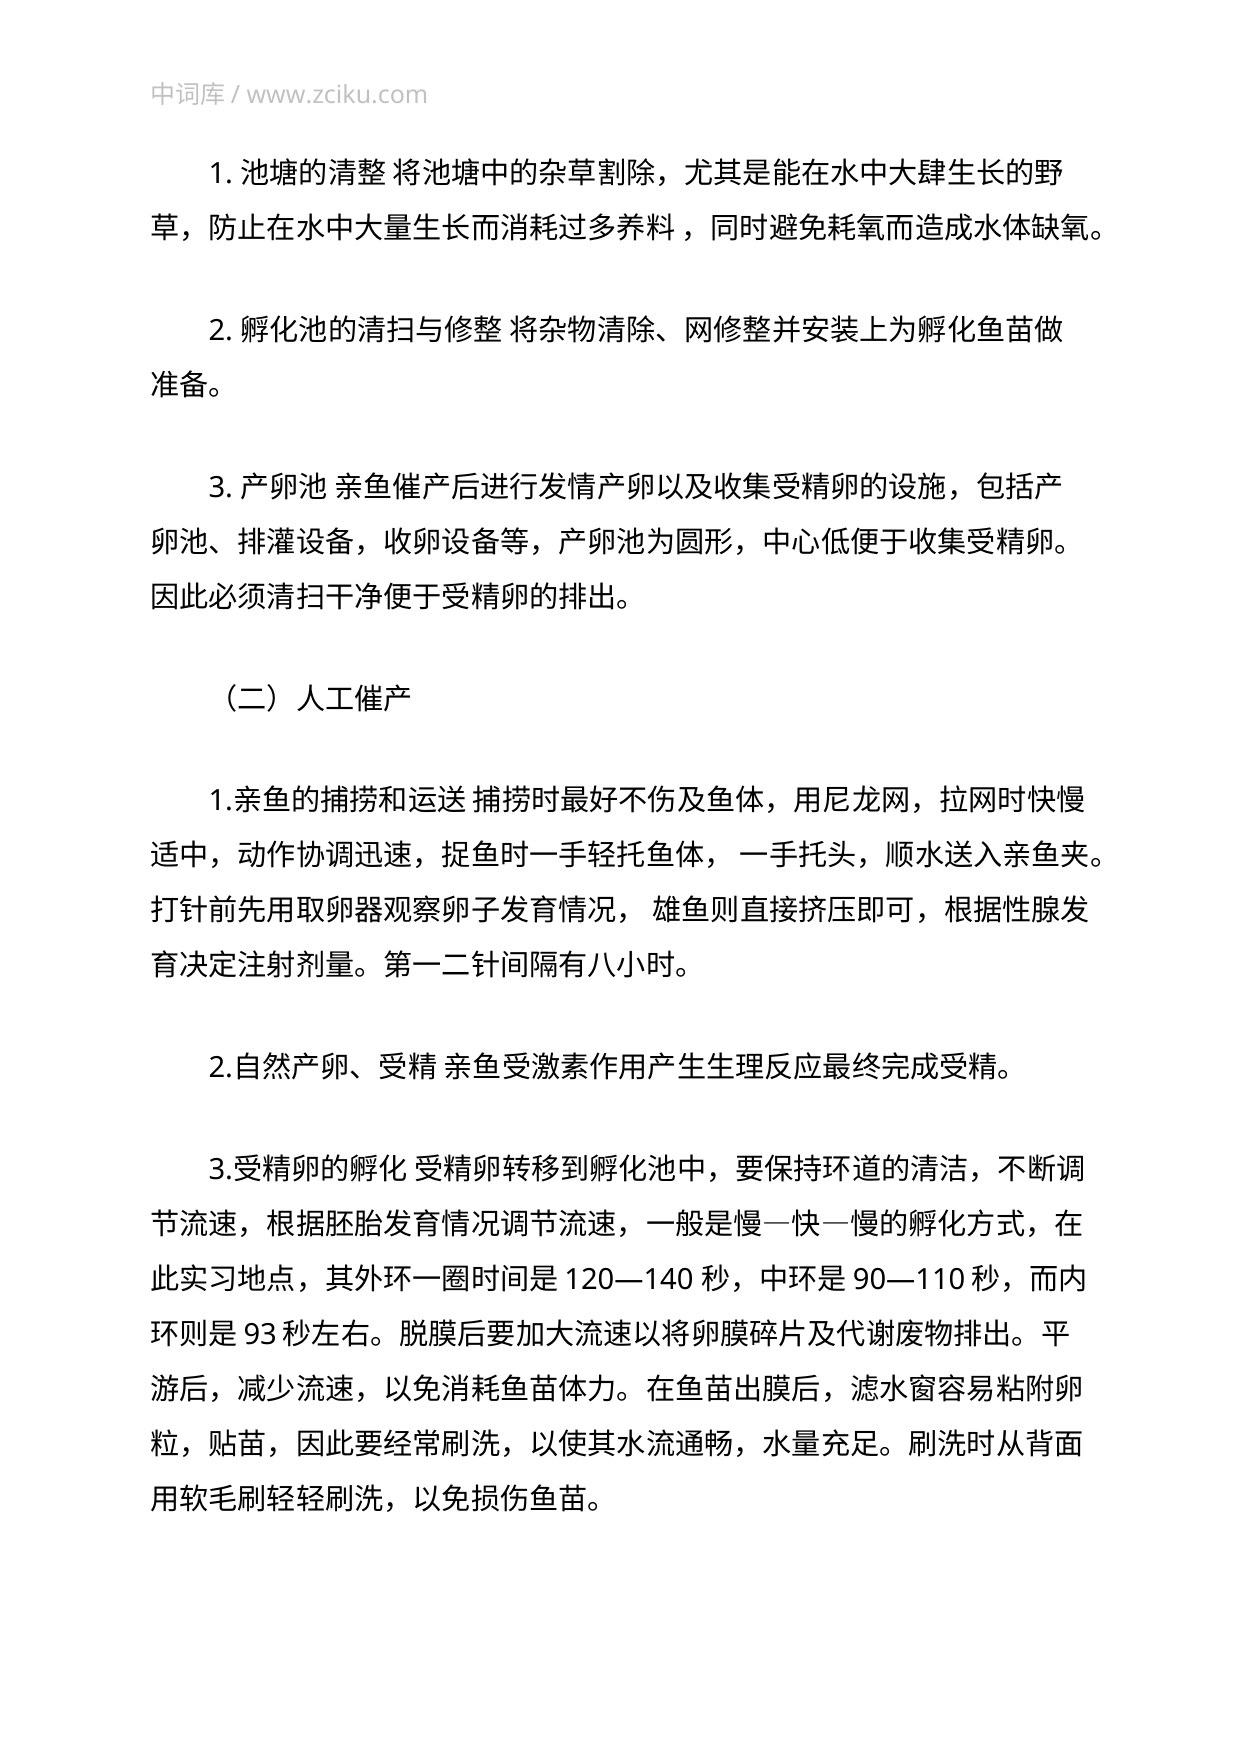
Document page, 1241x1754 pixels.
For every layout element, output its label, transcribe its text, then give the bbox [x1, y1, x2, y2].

text 2.自然产卵、受精 亲鱼受激素作用产生生理反应最终完成受精。 [150, 1043, 1090, 1086]
text 3. 产卵池 亲鱼催产后进行发情产卵以及收集受精卵的设施，包括产卵池、排灌设备，收卵设备等，产卵池为圆形，中心低便于收集受精卵。因此必须清扫干净便于受精卵的排出。 [150, 463, 1090, 616]
text 2. 孵化池的清扫与修整 将杂物清除、网修整并安装上为孵化鱼苗做准备。 [150, 307, 1090, 404]
text 1. 池塘的清整 将池塘中的杂草割除，尤其是能在水中大肆生长的野草，防止在水中大量生长而消耗过多养料 ，同时避免耗氧而造成水体缺氧。 [150, 150, 1090, 247]
text 3.受精卵的孵化 受精卵转移到孵化池中，要保持环道的清洁，不断调节流速，根据胚胎发育情况调节流速，一般是慢—快—慢的孵化方式，在此实习地点，其外环一圈时间是120—140 秒，中环是90—110秒，而内环则是93秒左右。脱膜后要加大流速以将卵膜碎片及代谢废物排出。平游后，减少流速，以免消耗鱼苗体力。在鱼苗出膜后，滤水窗容易粘附卵粒，贴苗，因此要经常刷洗，以使其水流通畅，水量充足。刷洗时从背面用软毛刷轻轻刷洗，以免损伤鱼苗。 [150, 1146, 1090, 1517]
text 1.亲鱼的捕捞和运送 捕捞时最好不伤及鱼体，用尼龙网，拉网时快慢适中，动作协调迅速，捉鱼时一手轻托鱼体， 一手托头，顺水送入亲鱼夹。打针前先用取卵器观察卵子发育情况， 雄鱼则直接挤压即可，根据性腺发育决定注射剂量。第一二针间隔有八小时。 [150, 777, 1090, 984]
text （二）人工催产 [150, 675, 1090, 717]
